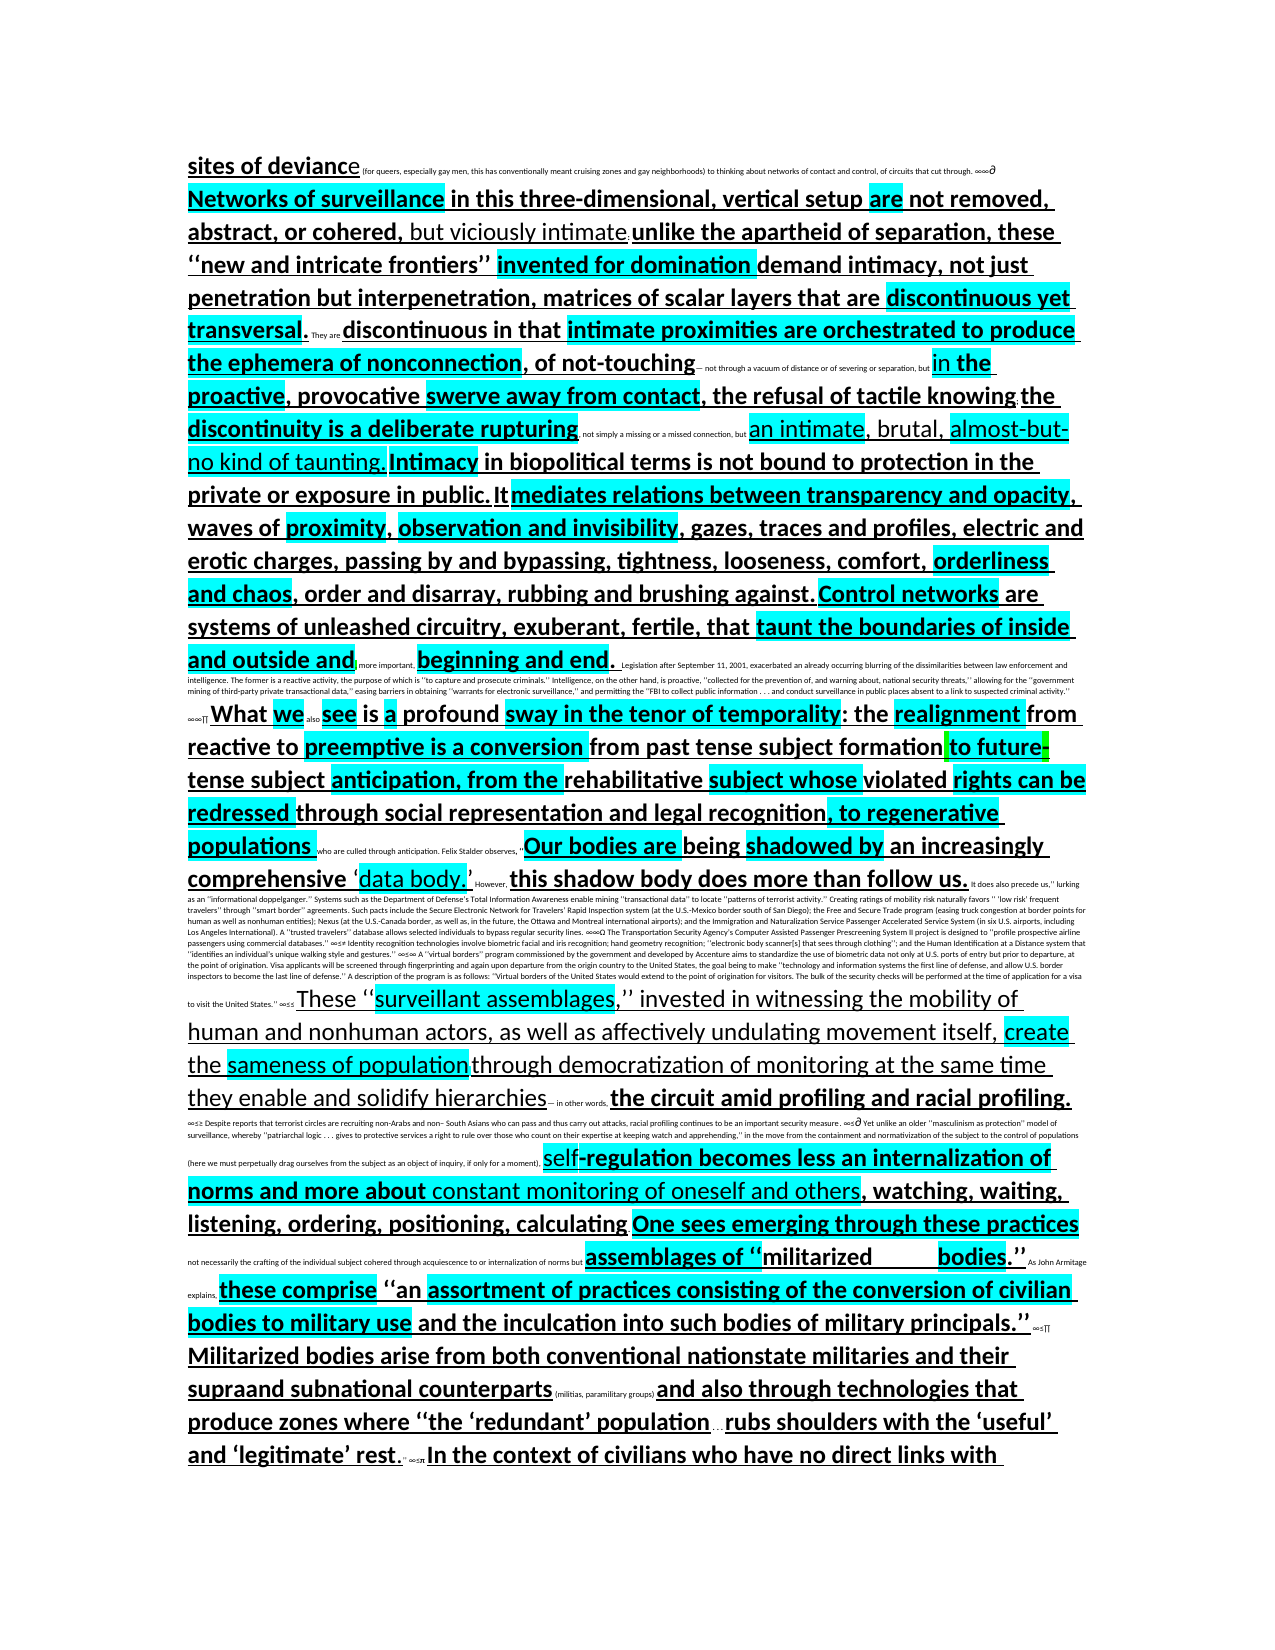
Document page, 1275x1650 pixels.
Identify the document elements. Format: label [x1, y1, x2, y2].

text [187, 150, 1087, 1469]
